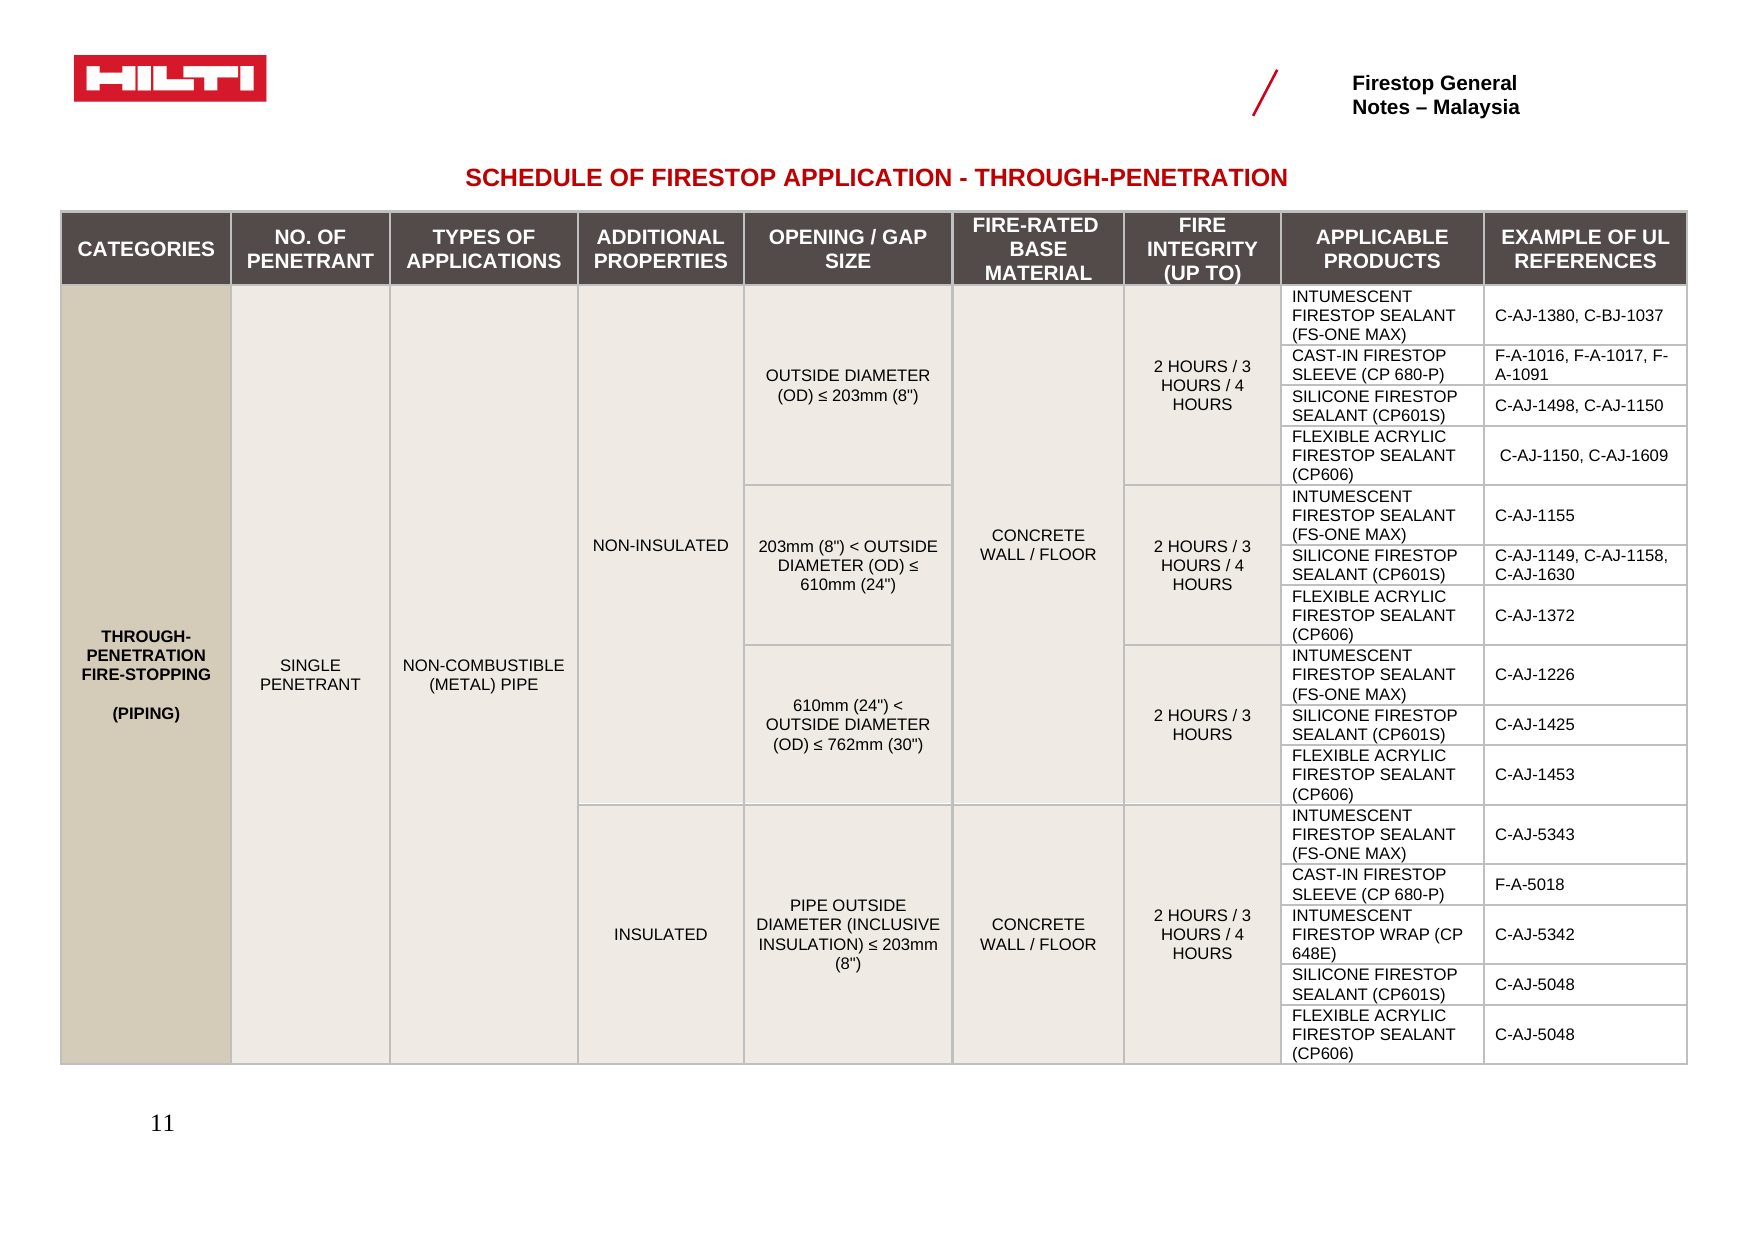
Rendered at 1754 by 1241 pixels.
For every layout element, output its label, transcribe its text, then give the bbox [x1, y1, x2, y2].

table_cell INTUMESCENT FIRESTOP WRAP (CP 648E) [1282, 906, 1483, 963]
table_cell C-AJ-1372 [1485, 586, 1686, 644]
table_cell INSULATED [579, 806, 743, 1063]
table_cell FLEXIBLE ACRYLIC FIRESTOP SEALANT (CP606) [1282, 586, 1483, 644]
table_header FIRE INTEGRITY (UP TO) [1125, 213, 1280, 284]
table_cell NON-INSULATED [579, 286, 743, 803]
table_header OPENING / GAP SIZE [745, 213, 951, 284]
picture [73, 55, 267, 102]
table_cell INTUMESCENT FIRESTOP SEALANT (FS-ONE MAX) [1282, 286, 1483, 344]
table_cell INTUMESCENT FIRESTOP SEALANT (FS-ONE MAX) [1282, 806, 1483, 863]
table_cell C-AJ-1149, C-AJ-1158, C-AJ-1630 [1485, 546, 1686, 584]
table_cell CONCRETE WALL / FLOOR [954, 806, 1123, 1063]
table_cell FLEXIBLE ACRYLIC FIRESTOP SEALANT (CP606) [1282, 1006, 1483, 1063]
table_cell SILICONE FIRESTOP SEALANT (CP601S) [1282, 965, 1483, 1003]
table_cell C-AJ-5342 [1485, 906, 1686, 963]
table_cell SINGLE PENETRANT [232, 286, 389, 1063]
table_cell CONCRETE WALL / FLOOR [954, 286, 1123, 803]
table_cell THROUGH-PENETRATION FIRE-STOPPING (PIPING) [62, 286, 230, 1063]
table_cell C-AJ-5048 [1485, 1006, 1686, 1063]
table_cell PIPE OUTSIDE DIAMETER (INCLUSIVE INSULATION) ≤ 203mm (8") [745, 806, 951, 1063]
table_cell 610mm (24") < OUTSIDE DIAMETER (OD) ≤ 762mm (30") [745, 646, 951, 803]
table_cell C-AJ-5048 [1485, 965, 1686, 1003]
table_cell 2 HOURS / 3 HOURS / 4 HOURS [1125, 486, 1280, 644]
text SCHEDULE OF FIRESTOP APPLICATION - through-penetration [150, 162, 1604, 191]
table_cell INTUMESCENT FIRESTOP SEALANT (FS-ONE MAX) [1282, 646, 1483, 703]
table_cell F-A-5018 [1485, 865, 1686, 903]
table_cell 2 HOURS / 3 HOURS [1125, 646, 1280, 803]
table_cell SILICONE FIRESTOP SEALANT (CP601S) [1282, 546, 1483, 584]
table_cell C-AJ-1155 [1485, 486, 1686, 544]
table_cell C-AJ-5343 [1485, 806, 1686, 863]
table_cell C-AJ-1425 [1485, 706, 1686, 744]
table_header FIRE-RATED BASE MATERIAL [954, 213, 1123, 284]
table_cell C-AJ-1226 [1485, 646, 1686, 703]
table_cell 2 HOURS / 3 HOURS / 4 HOURS [1125, 286, 1280, 484]
table_cell SILICONE FIRESTOP SEALANT (CP601S) [1282, 706, 1483, 744]
table_cell C-AJ-1150, C-AJ-1609 [1485, 427, 1686, 484]
table_cell NON-COMBUSTIBLE (METAL) PIPE [391, 286, 577, 1063]
table_cell SILICONE FIRESTOP SEALANT (CP601S) [1282, 386, 1483, 425]
table_cell 2 HOURS / 3 HOURS / 4 HOURS [1125, 806, 1280, 1063]
table_cell C-AJ-1380, C-BJ-1037 [1485, 286, 1686, 344]
table_cell FLEXIBLE ACRYLIC FIRESTOP SEALANT (CP606) [1282, 746, 1483, 803]
table_header CATEGORIES [62, 213, 230, 284]
table_cell F-A-1016, F-A-1017, F-A-1091 [1485, 346, 1686, 384]
table_header NO. OF PENETRANT [232, 213, 389, 284]
table_cell INTUMESCENT FIRESTOP SEALANT (FS-ONE MAX) [1282, 486, 1483, 544]
table_cell CAST-IN FIRESTOP SLEEVE (CP 680-P) [1282, 865, 1483, 903]
table_header ADDITIONAL PROPERTIES [579, 213, 743, 284]
table_cell 203mm (8") < OUTSIDE DIAMETER (OD) ≤ 610mm (24") [745, 486, 951, 644]
table_cell C-AJ-1498, C-AJ-1150 [1485, 386, 1686, 425]
table_cell CAST-IN FIRESTOP SLEEVE (CP 680-P) [1282, 346, 1483, 384]
table_header EXAMPLE OF UL REFERENCES [1485, 213, 1686, 284]
table_cell FLEXIBLE ACRYLIC FIRESTOP SEALANT (CP606) [1282, 427, 1483, 484]
table_cell C-AJ-1453 [1485, 746, 1686, 803]
table_header TYPES OF APPLICATIONS [391, 213, 577, 284]
table_header APPLICABLE PRODUCTS [1282, 213, 1483, 284]
table_cell OUTSIDE DIAMETER (OD) ≤ 203mm (8") [745, 286, 951, 484]
